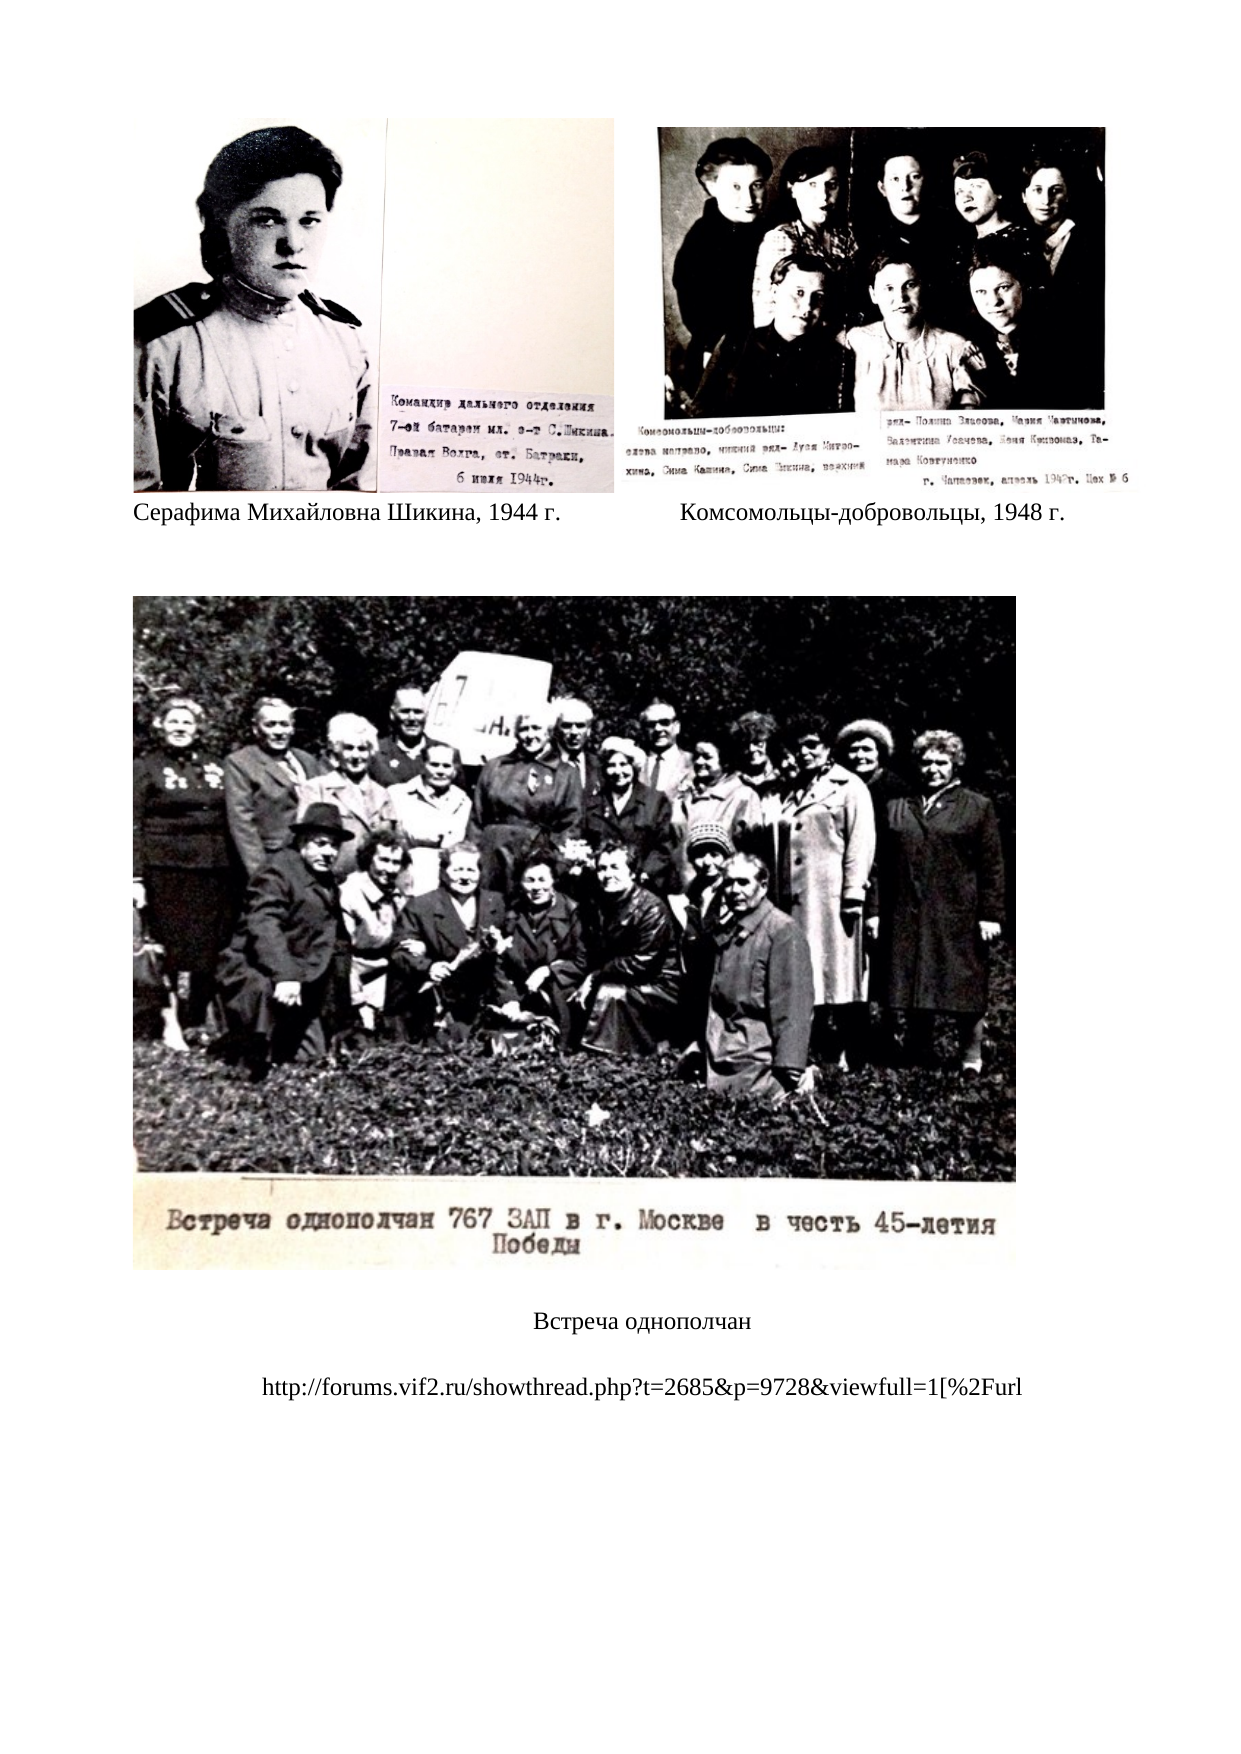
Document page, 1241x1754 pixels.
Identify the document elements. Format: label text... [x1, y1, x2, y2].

text Встреча однополчан [133, 1306, 1152, 1335]
picture [133, 118, 615, 493]
text http://forums.vif2.ru/showthread.php?t=2685&p=9728&viewfull=1[%2Furl [133, 1372, 1152, 1401]
text Серафима Михайловна Шикина, 1944 г. Комсомольцы-добровольцы, 1948 г. [133, 497, 1152, 526]
picture [132, 596, 1016, 1270]
picture [621, 127, 1152, 493]
